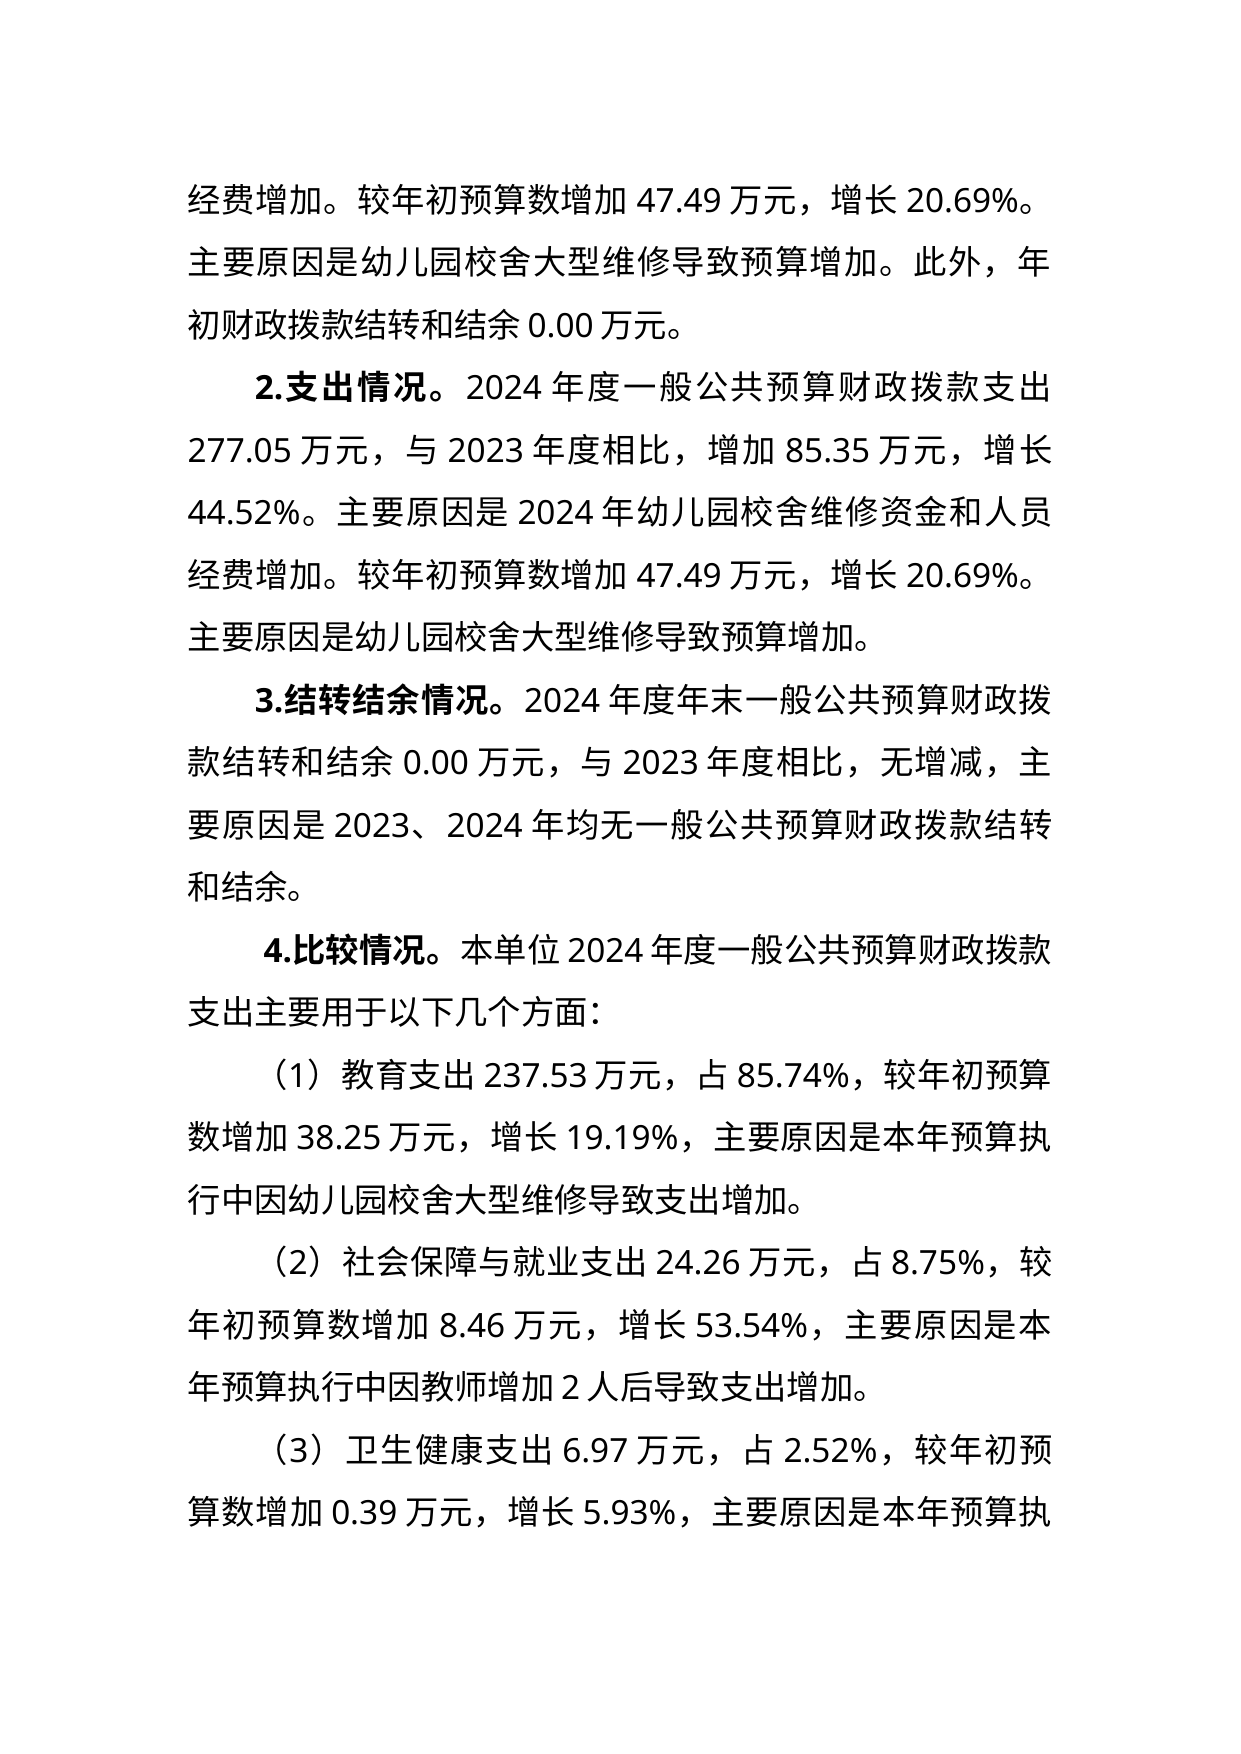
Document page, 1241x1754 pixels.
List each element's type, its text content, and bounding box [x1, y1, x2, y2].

text （1）教育支出237.53万元，占85.74%，较年初预算数增加38.25万元，增长19.19%，主要原因是本年预算执行中因幼儿园校舍大型维修导致支出增加。 [187, 1037, 1053, 1224]
text （2）社会保障与就业支出24.26万元，占8.75%，较年初预算数增加8.46万元，增长53.54%，主要原因是本年预算执行中因教师增加2人后导致支出增加。 [187, 1224, 1053, 1412]
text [187, 1412, 1053, 1537]
text 4.比较情况。本单位2024年度一般公共预算财政拨款支出主要用于以下几个方面： [187, 912, 1053, 1037]
text 2.支出情况。2024年度一般公共预算财政拨款支出277.05万元，与2023年度相比，增加85.35万元，增长44.52%。主要原因是2024年幼儿园校舍维修资金和人员经费增加。较年初预算数增加47.49万元，增长20.69%。主要原因是幼儿园校舍大型维修导致预算增加。 [187, 349, 1053, 662]
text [187, 162, 1053, 349]
text 3.结转结余情况。2024年度年末一般公共预算财政拨款结转和结余0.00万元，与2023年度相比，无增减，主要原因是2023、2024年均无一般公共预算财政拨款结转和结余。 [187, 662, 1053, 912]
